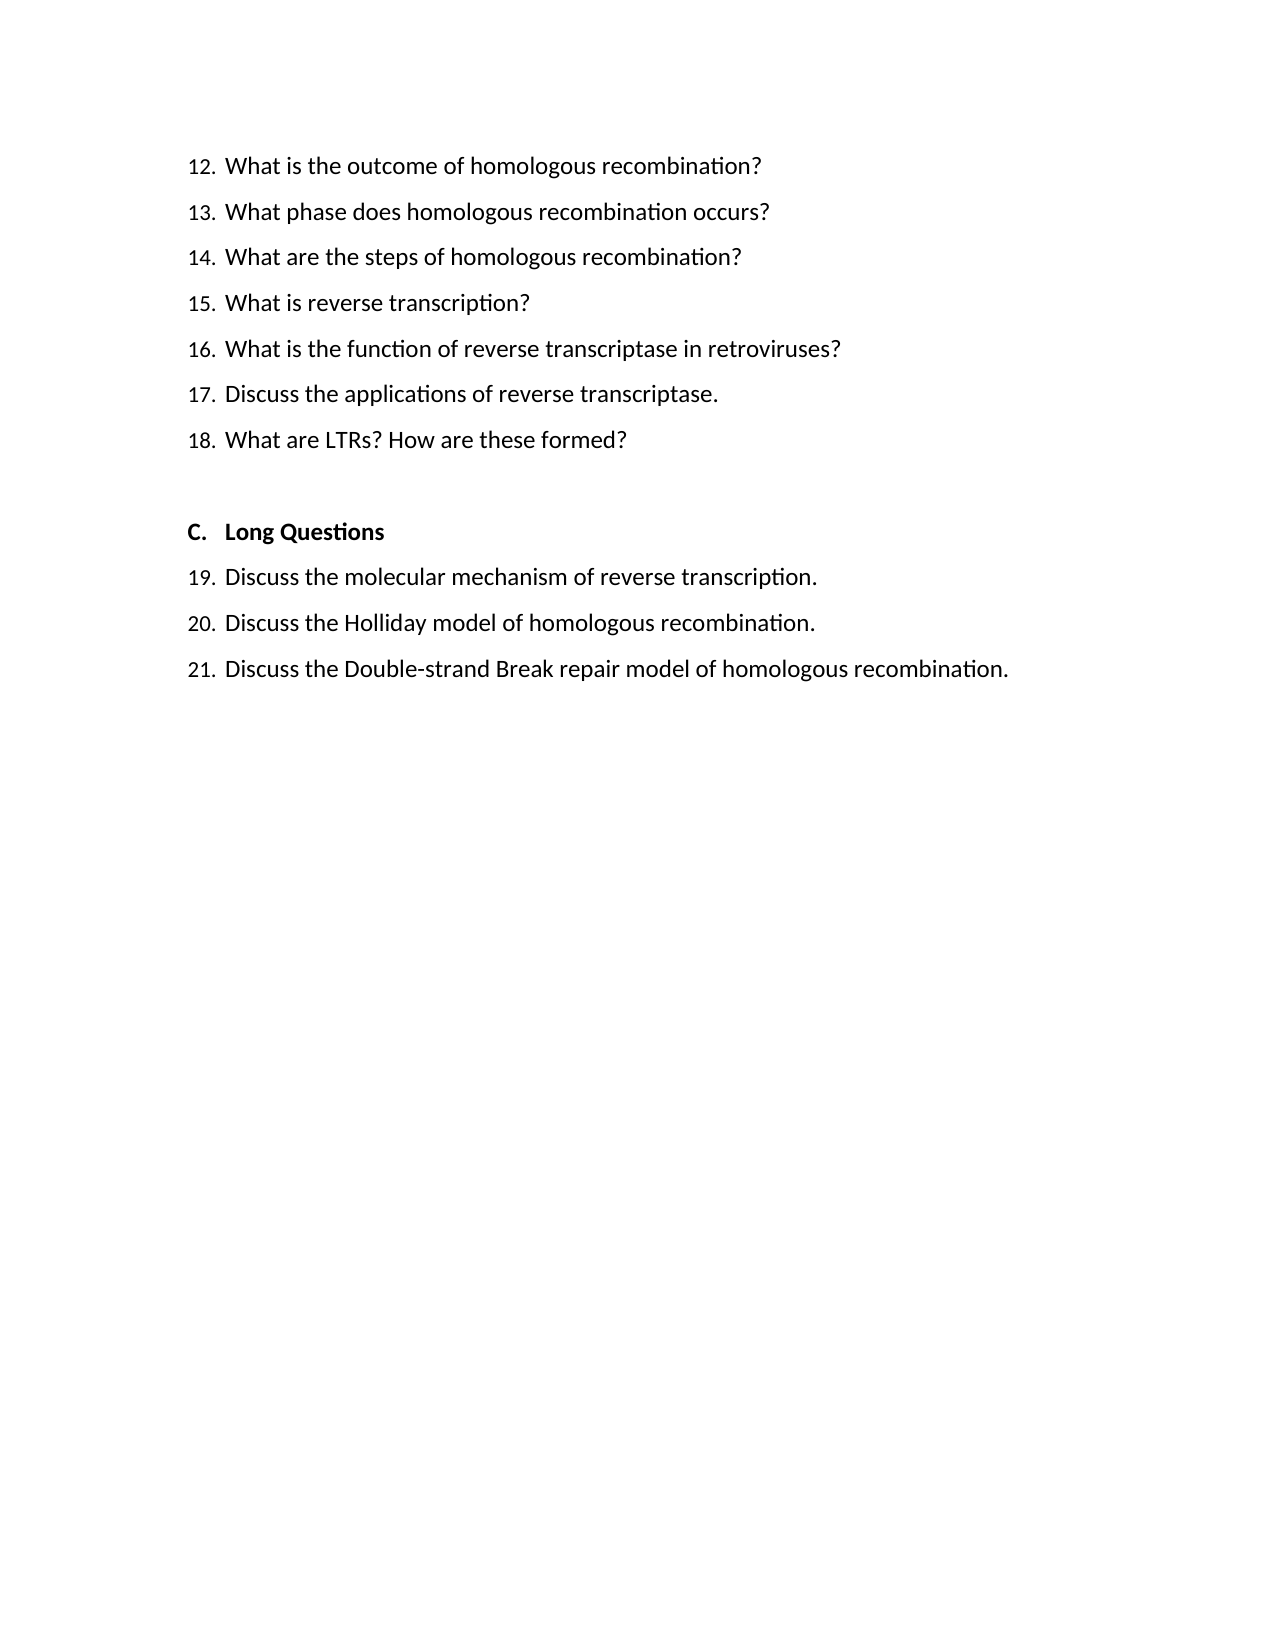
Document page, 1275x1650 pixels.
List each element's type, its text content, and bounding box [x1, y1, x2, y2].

list Discuss the molecular mechanism of reverse transcription. [187, 562, 1125, 592]
list What phase does homologous recombination occurs? [187, 196, 1125, 226]
list What is reverse transcription? [187, 287, 1125, 318]
list What is the outcome of homologous recombination? [187, 150, 1125, 181]
list Discuss the Double-strand Break repair model of homologous recombination. [187, 653, 1125, 683]
list Long Questions [187, 516, 1125, 546]
list Discuss the Holliday model of homologous recombination. [187, 607, 1125, 638]
list What is the function of reverse transcriptase in retroviruses? [187, 333, 1125, 363]
list What are the steps of homologous recombination? [187, 241, 1125, 272]
list What are LTRs? How are these formed? [187, 424, 1125, 455]
list Discuss the applications of reverse transcriptase. [187, 379, 1125, 409]
